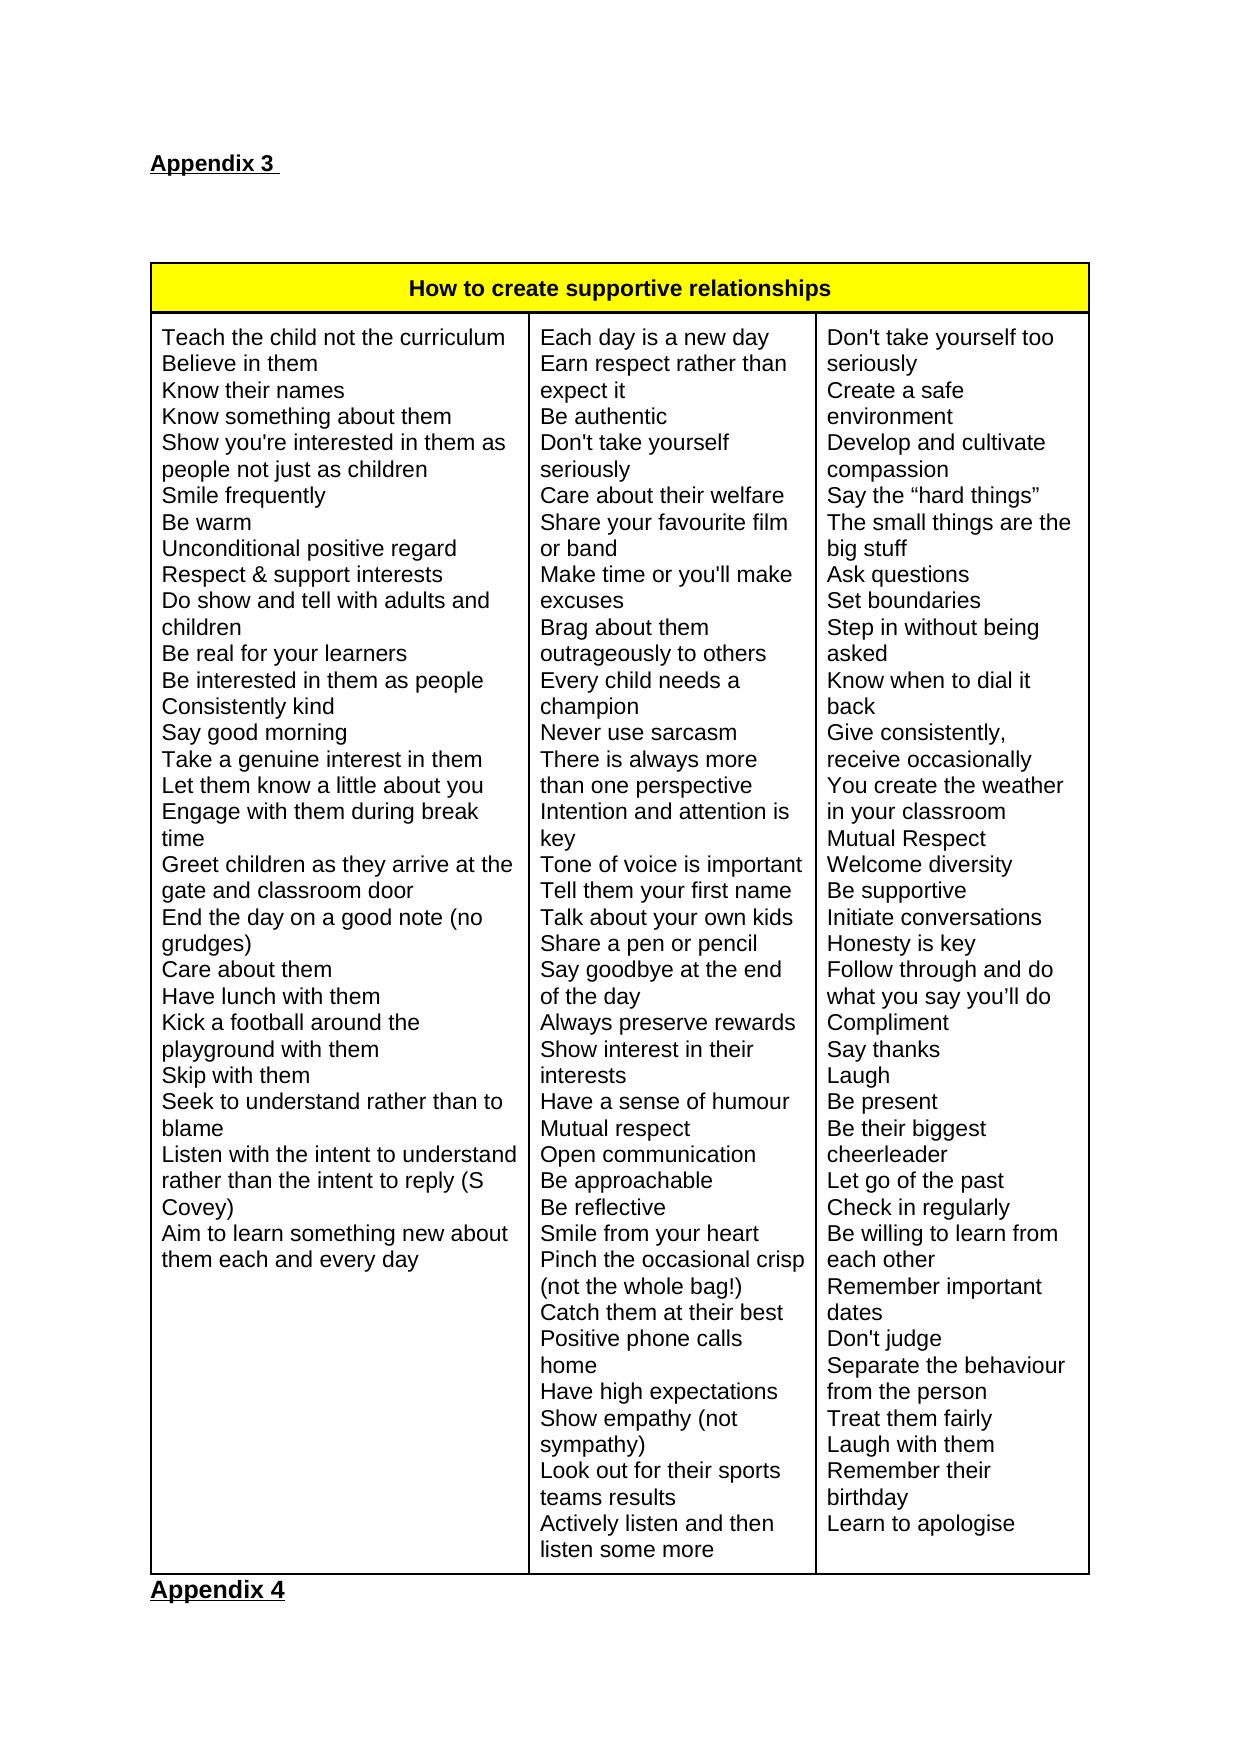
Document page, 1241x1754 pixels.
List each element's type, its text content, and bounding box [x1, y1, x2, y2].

text Appendix 3 [150, 150, 1090, 235]
table_cell Each day is a new day Earn respect rather than expect it Be authentic Don't take yourself seriously Care about their welfare Share your favourite film or band Make time or you'll make excuses Brag about them outrageously to others Every child needs a champion Never use sarcasm There is always more than one perspective Intention and attention is key Tone of voice is important Tell them your first name Talk about your own kids Share a pen or pencil Say goodbye at the end of the day Always preserve rewards Show interest in their interests Have a sense of humour Mutual respect Open communication Be approachable Be reflective Smile from your heart Pinch the occasional crisp (not the whole bag!) Catch them at their best Positive phone calls home Have high expectations Show empathy (not sympathy) Look out for their sports teams results Actively listen and then listen some more [530, 314, 815, 1573]
table_cell Teach the child not the curriculum Believe in them Know their names Know something about them Show you're interested in them as people not just as children Smile frequently Be warm Unconditional positive regard Respect & support interests Do show and tell with adults and children Be real for your learners Be interested in them as people Consistently kind Say good morning Take a genuine interest in them Let them know a little about you Engage with them during break time Greet children as they arrive at the gate and classroom door End the day on a good note (no grudges) Care about them Have lunch with them Kick a football around the playground with them Skip with them Seek to understand rather than to blame Listen with the intent to understand rather than the intent to reply (S Covey) Aim to learn something new about them each and every day [152, 314, 528, 1573]
table_header How to create supportive relationships [152, 264, 1088, 311]
text Appendix 4 [150, 1575, 1090, 1604]
table_cell Don't take yourself too seriously Create a safe environment Develop and cultivate compassion Say the “hard things” The small things are the big stuff Ask questions Set boundaries Step in without being asked Know when to dial it back Give consistently, receive occasionally You create the weather in your classroom Mutual Respect Welcome diversity Be supportive Initiate conversations Honesty is key Follow through and do what you say you’ll do Compliment Say thanks Laugh Be present Be their biggest cheerleader Let go of the past Check in regularly Be willing to learn from each other Remember important dates Don't judge Separate the behaviour from the person Treat them fairly Laugh with them Remember their birthday Learn to apologise [817, 314, 1088, 1573]
